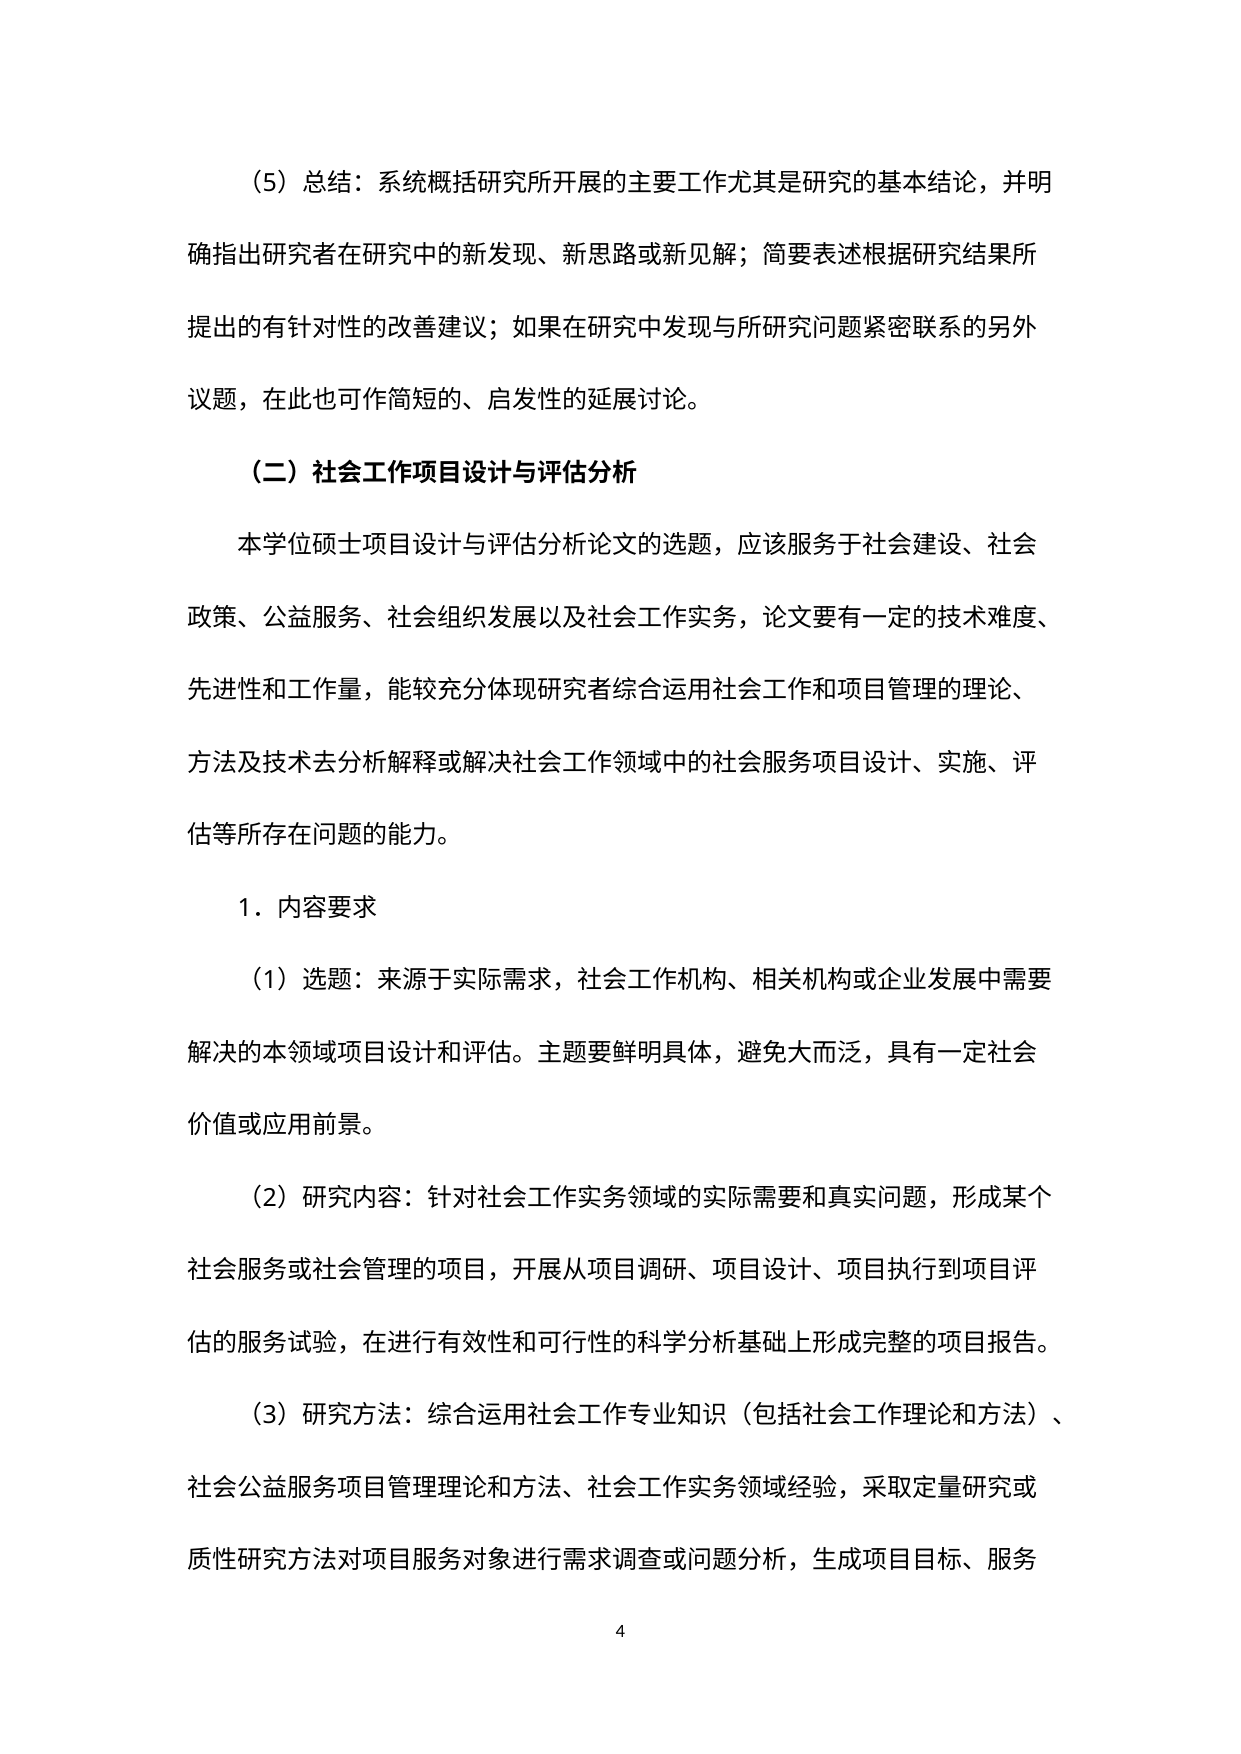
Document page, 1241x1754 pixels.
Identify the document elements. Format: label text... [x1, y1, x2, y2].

text （二）社会工作项目设计与评估分析 [187, 452, 1053, 488]
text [187, 1394, 1053, 1576]
text 本学位硕士项目设计与评估分析论文的选题，应该服务于社会建设、社会政策、公益服务、社会组织发展以及社会工作实务，论文要有一定的技术难度、先进性和工作量，能较充分体现研究者综合运用社会工作和项目管理的理论、方法及技术去分析解释或解决社会工作领域中的社会服务项目设计、实施、评估等所存在问题的能力。 [187, 524, 1053, 851]
text （5）总结：系统概括研究所开展的主要工作尤其是研究的基本结论，并明确指出研究者在研究中的新发现、新思路或新见解；简要表述根据研究结果所提出的有针对性的改善建议；如果在研究中发现与所研究问题紧密联系的另外议题，在此也可作简短的、启发性的延展讨论。 [187, 162, 1053, 416]
text 1．内容要求 [187, 887, 1053, 923]
text （1）选题：来源于实际需求，社会工作机构、相关机构或企业发展中需要解决的本领域项目设计和评估。主题要鲜明具体，避免大而泛，具有一定社会价值或应用前景。 [187, 959, 1053, 1141]
text （2）研究内容：针对社会工作实务领域的实际需要和真实问题，形成某个社会服务或社会管理的项目，开展从项目调研、项目设计、项目执行到项目评估的服务试验，在进行有效性和可行性的科学分析基础上形成完整的项目报告。 [187, 1177, 1053, 1358]
